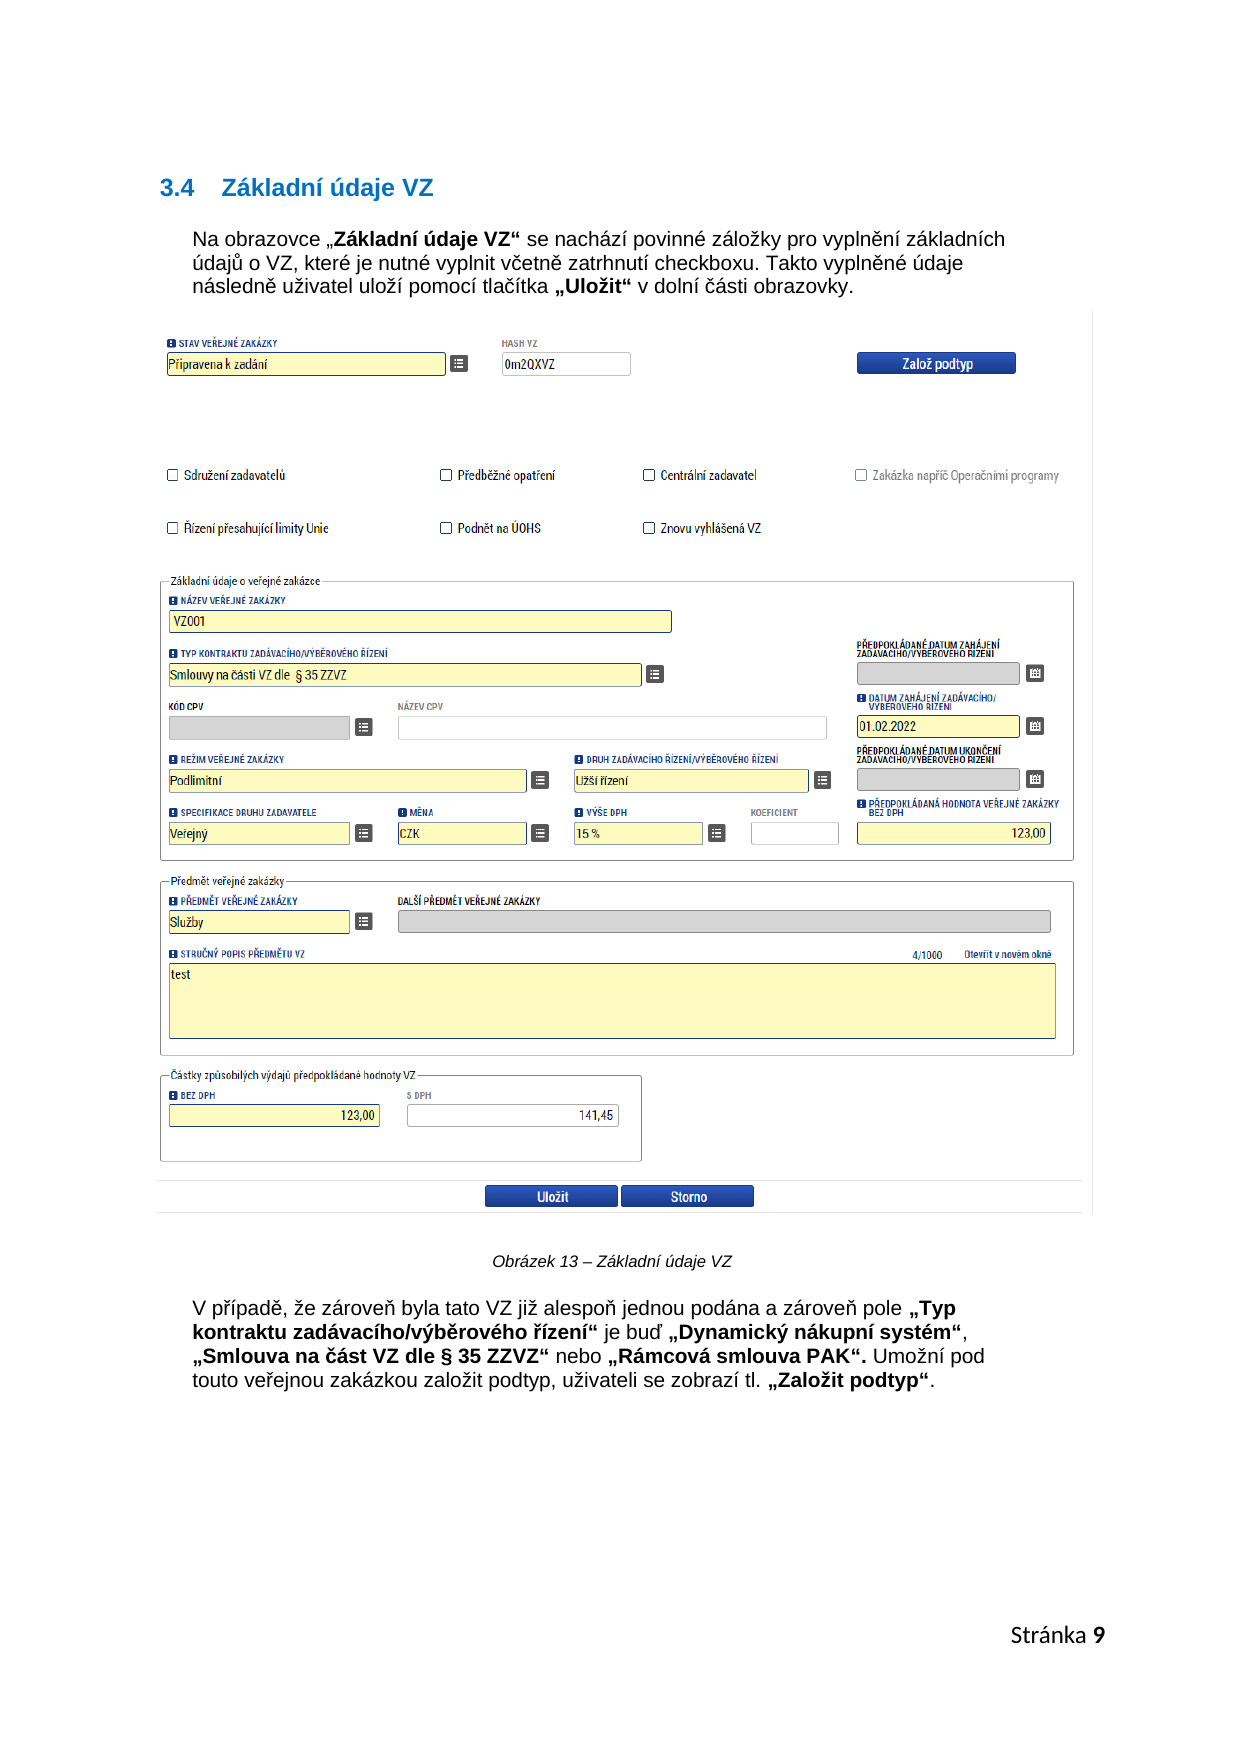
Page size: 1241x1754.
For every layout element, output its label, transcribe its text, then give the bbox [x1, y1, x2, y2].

picture [147, 310, 1093, 1214]
text Základní údaje VZ [159, 173, 1093, 201]
text Obrázek 13 – Základní údaje VZ [192, 1252, 1033, 1271]
text Na obrazovce „Základní údaje VZ“ se nachází povinné záložky pro vyplnění základních údajů o VZ, které je nutné vyplnit včetně zatrhnutí checkboxu. Takto vyplněné údaje následně uživatel uloží pomocí tlačítka „Uložit“ v dolní části obrazovky. [192, 226, 1033, 298]
text V případě, že zároveň byla tato VZ již alespoň jednou podána a zároveň pole „Typ kontraktu zadávacího/výběrového řízení“ je buď „Dynamický nákupní systém“, „Smlouva na část VZ dle § 35 ZZVZ“ nebo „Rámcová smlouva PAK“. Umožní pod touto veřejnou zakázkou založit podtyp, uživateli se zobrazí tl. „Založit podtyp“. [192, 1296, 1033, 1392]
